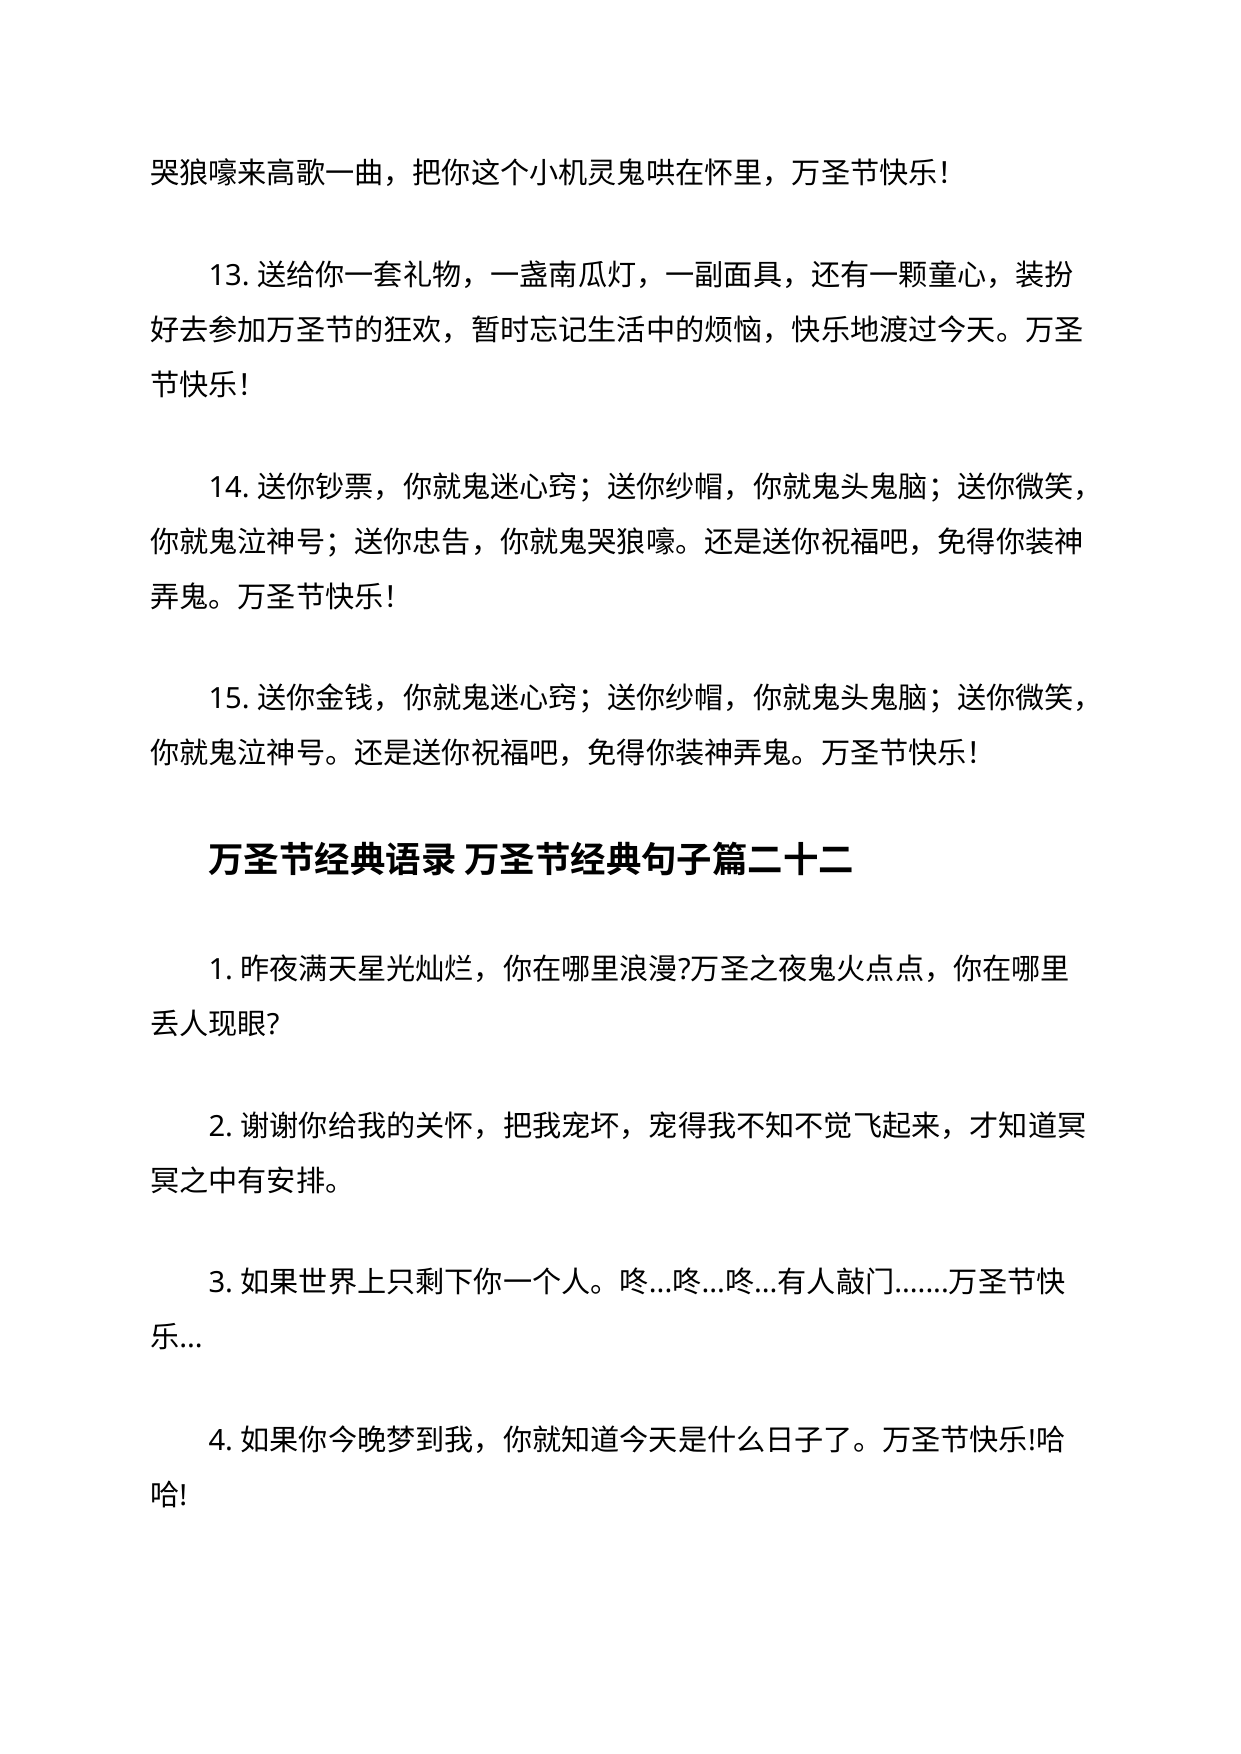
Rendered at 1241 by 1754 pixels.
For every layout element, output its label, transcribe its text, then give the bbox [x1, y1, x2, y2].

text 万圣节经典语录 万圣节经典句子篇二十二 [150, 832, 1090, 883]
text 13. 送给你一套礼物，一盏南瓜灯，一副面具，还有一颗童心，装扮好去参加万圣节的狂欢，暂时忘记生活中的烦恼，快乐地渡过今天。万圣节快乐！ [150, 252, 1090, 404]
text 2. 谢谢你给我的关怀，把我宠坏，宠得我不知不觉飞起来，才知道冥冥之中有安排。 [150, 1102, 1090, 1199]
text 1. 昨夜满天星光灿烂，你在哪里浪漫?万圣之夜鬼火点点，你在哪里丢人现眼? [150, 945, 1090, 1043]
text 15. 送你金钱，你就鬼迷心窍；送你纱帽，你就鬼头鬼脑；送你微笑，你就鬼泣神号。还是送你祝福吧，免得你装神弄鬼。万圣节快乐！ [150, 675, 1090, 772]
text 14. 送你钞票，你就鬼迷心窍；送你纱帽，你就鬼头鬼脑；送你微笑，你就鬼泣神号；送你忠告，你就鬼哭狼嚎。还是送你祝福吧，免得你装神弄鬼。万圣节快乐！ [150, 463, 1090, 616]
text 4. 如果你今晚梦到我，你就知道今天是什么日子了。万圣节快乐!哈哈! [150, 1416, 1090, 1513]
text 3. 如果世界上只剩下你一个人。咚...咚...咚...有人敲门.......万圣节快乐... [150, 1259, 1090, 1356]
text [150, 150, 1090, 192]
